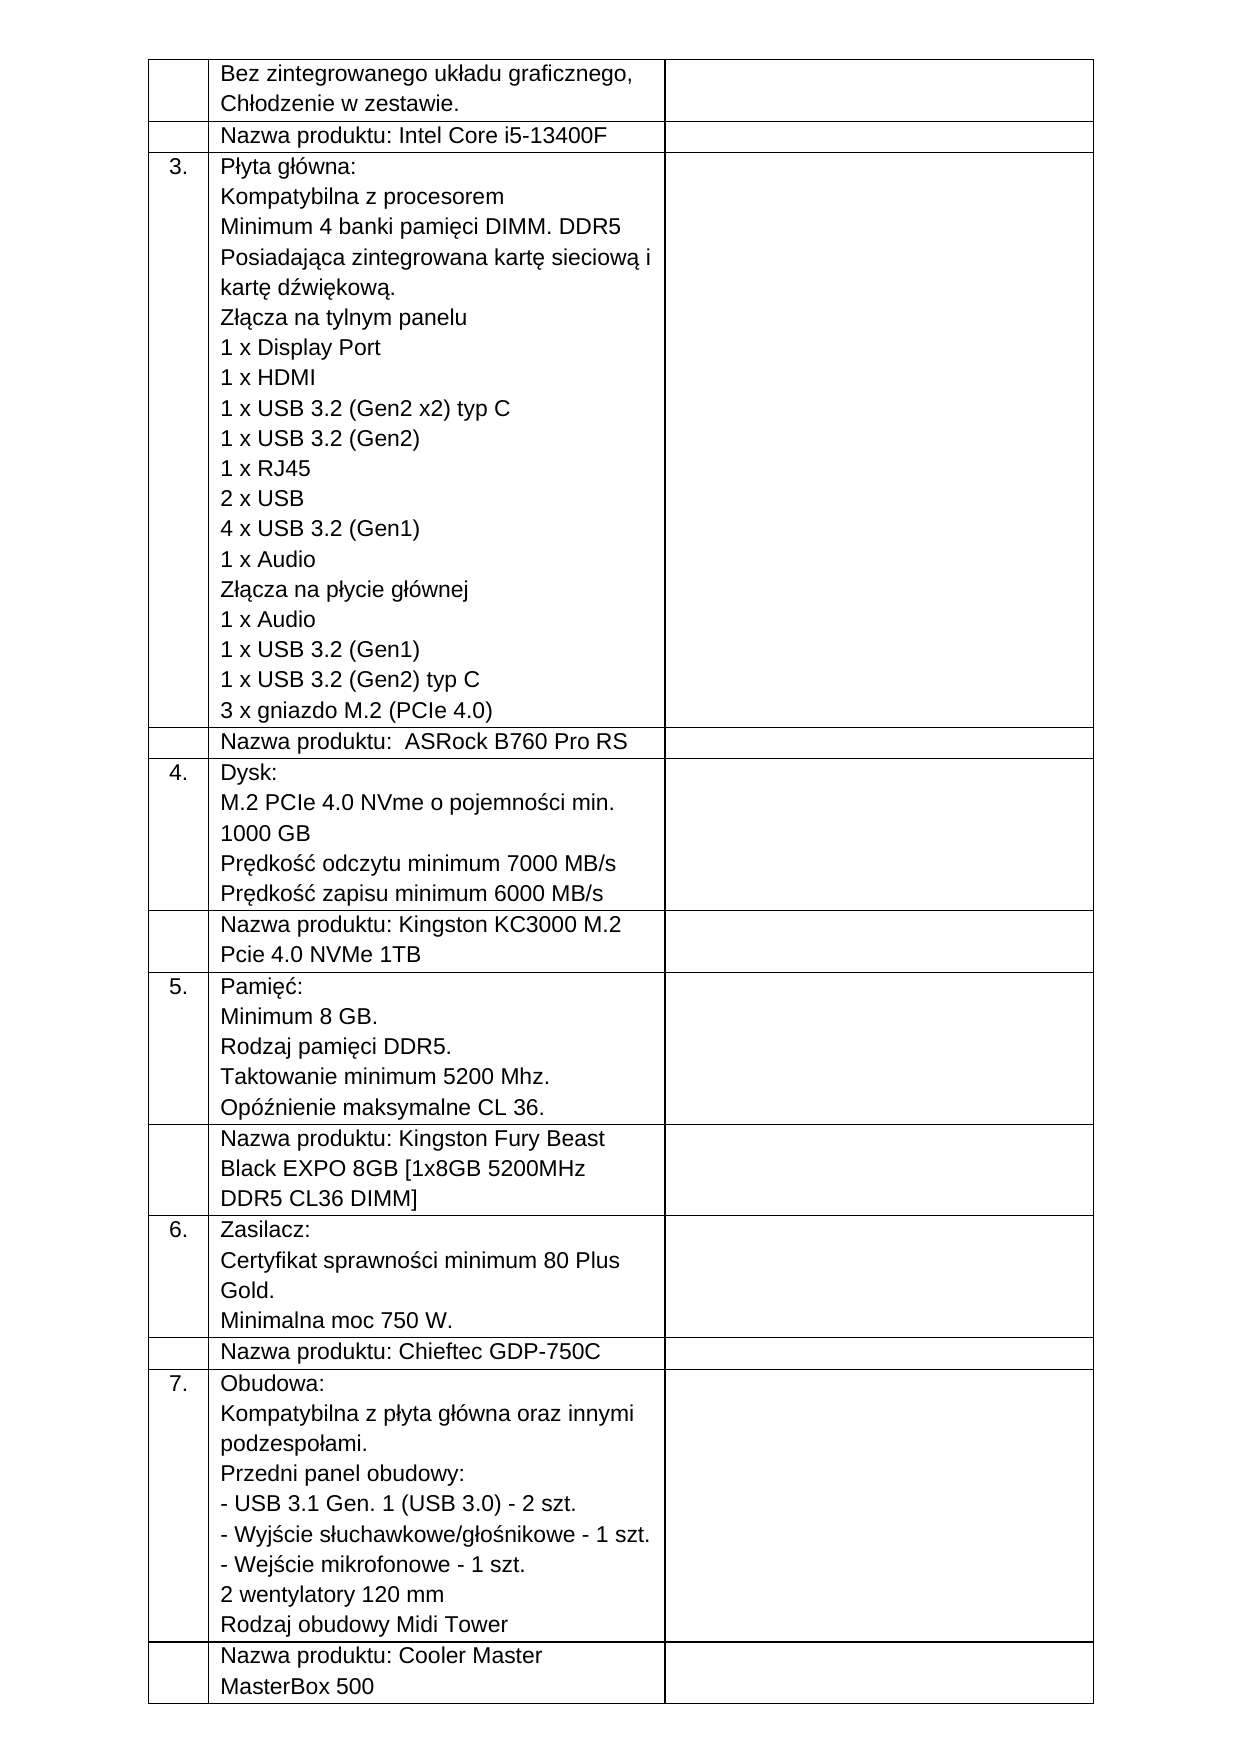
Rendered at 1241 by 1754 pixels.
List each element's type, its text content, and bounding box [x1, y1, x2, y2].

table_cell Nazwa produktu: Kingston KC3000 M.2 Pcie 4.0 NVMe 1TB [209, 911, 664, 972]
table_cell [149, 1125, 208, 1215]
table_cell 5. [149, 973, 208, 1124]
table_cell Dysk: M.2 PCIe 4.0 NVme o pojemności min. 1000 GB Prędkość odczytu minimum 7000 MB/s Prędkość zapisu minimum 6000 MB/s [209, 759, 664, 910]
table_cell [666, 1643, 1093, 1703]
table_cell 4. [149, 759, 208, 910]
table_cell Nazwa produktu: ASRock B760 Pro RS [209, 728, 664, 758]
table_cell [209, 60, 664, 121]
table_cell [666, 759, 1093, 910]
table_cell Płyta główna: Kompatybilna z procesorem Minimum 4 banki pamięci DIMM. DDR5 Posiadająca zintegrowana kartę sieciową i kartę dźwiękową. Złącza na tylnym panelu 1 x Display Port 1 x HDMI 1 x USB 3.2 (Gen2 x2) typ C 1 x USB 3.2 (Gen2) 1 x RJ45 2 x USB 4 x USB 3.2 (Gen1) 1 x Audio Złącza na płycie głównej 1 x Audio 1 x USB 3.2 (Gen1) 1 x USB 3.2 (Gen2) typ C 3 x gniazdo M.2 (PCIe 4.0) [209, 153, 664, 727]
table_cell 3. [149, 153, 208, 727]
table_cell [666, 153, 1093, 727]
table_cell [149, 1338, 208, 1368]
table_cell [666, 728, 1093, 758]
table_cell [666, 1216, 1093, 1337]
table_cell 7. [149, 1370, 208, 1641]
table_cell [149, 122, 208, 152]
table_cell [666, 1338, 1093, 1368]
table_cell [666, 1370, 1093, 1641]
table_cell Nazwa produktu: Intel Core i5-13400F [209, 122, 664, 152]
table_cell Nazwa produktu: Chieftec GDP-750C [209, 1338, 664, 1368]
table_cell 2. [149, 60, 208, 121]
table_cell [149, 728, 208, 758]
table_cell Zasilacz: Certyfikat sprawności minimum 80 Plus Gold. Minimalna moc 750 W. [209, 1216, 664, 1337]
table_cell [149, 911, 208, 972]
table_cell [149, 1643, 208, 1703]
table_cell Nazwa produktu: Kingston Fury Beast Black EXPO 8GB [1x8GB 5200MHz DDR5 CL36 DIMM] [209, 1125, 664, 1215]
table_cell [666, 1125, 1093, 1215]
table_cell Obudowa: Kompatybilna z płyta główna oraz innymi podzespołami. Przedni panel obudowy: - USB 3.1 Gen. 1 (USB 3.0) - 2 szt. - Wyjście słuchawkowe/głośnikowe - 1 szt. - Wejście mikrofonowe - 1 szt. 2 wentylatory 120 mm Rodzaj obudowy Midi Tower [209, 1370, 664, 1641]
table_cell Pamięć: Minimum 8 GB. Rodzaj pamięci DDR5. Taktowanie minimum 5200 Mhz. Opóźnienie maksymalne CL 36. [209, 973, 664, 1124]
table_cell [666, 60, 1093, 121]
table_cell Nazwa produktu: Cooler Master MasterBox 500 [209, 1643, 664, 1703]
table_cell [666, 122, 1093, 152]
table_cell [666, 911, 1093, 972]
table_cell [666, 973, 1093, 1124]
table_cell 6. [149, 1216, 208, 1337]
